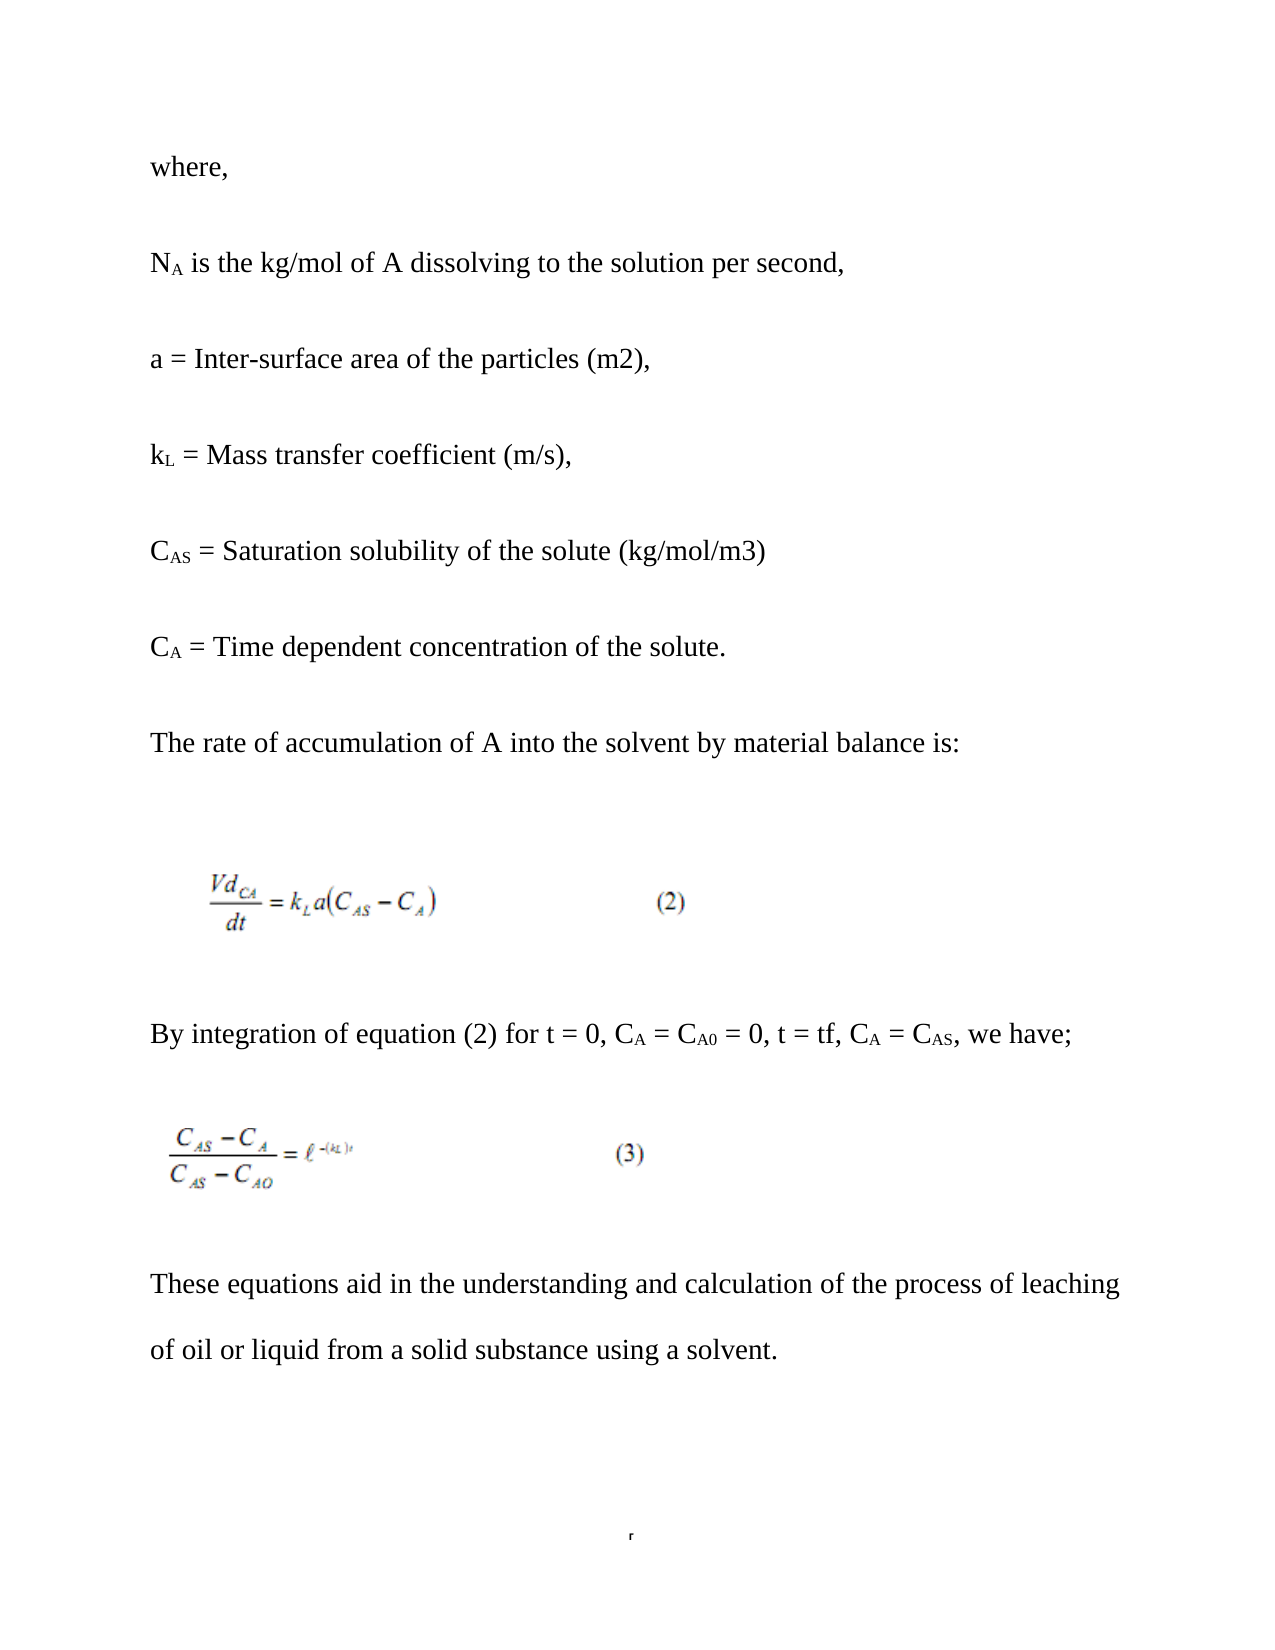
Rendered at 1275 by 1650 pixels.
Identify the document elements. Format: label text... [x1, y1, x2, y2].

picture [168, 1128, 644, 1190]
text CAS = Saturation solubility of the solute (kg/mol/m3) CA = Time dependent concentration of the solute. [150, 533, 796, 663]
text NA is the kg/mol of A dissolving to the solution per second, a = Inter-surface area of the particles (m2), [150, 245, 854, 375]
picture [209, 874, 685, 932]
text By integration of equation (2) for t = 0, CA = CA0 = 0, t = tf, CA = CAS, we have; [150, 1016, 1137, 1049]
text kL = Mass transfer coefficient (m/s), [150, 437, 1137, 471]
text These equations aid in the understanding and calculation of the process of leaching of oil or liquid from a solid substance using a solvent. [150, 1266, 1137, 1366]
text where, [150, 149, 1137, 183]
text The rate of accumulation of A into the solvent by material balance is: [150, 725, 1137, 758]
